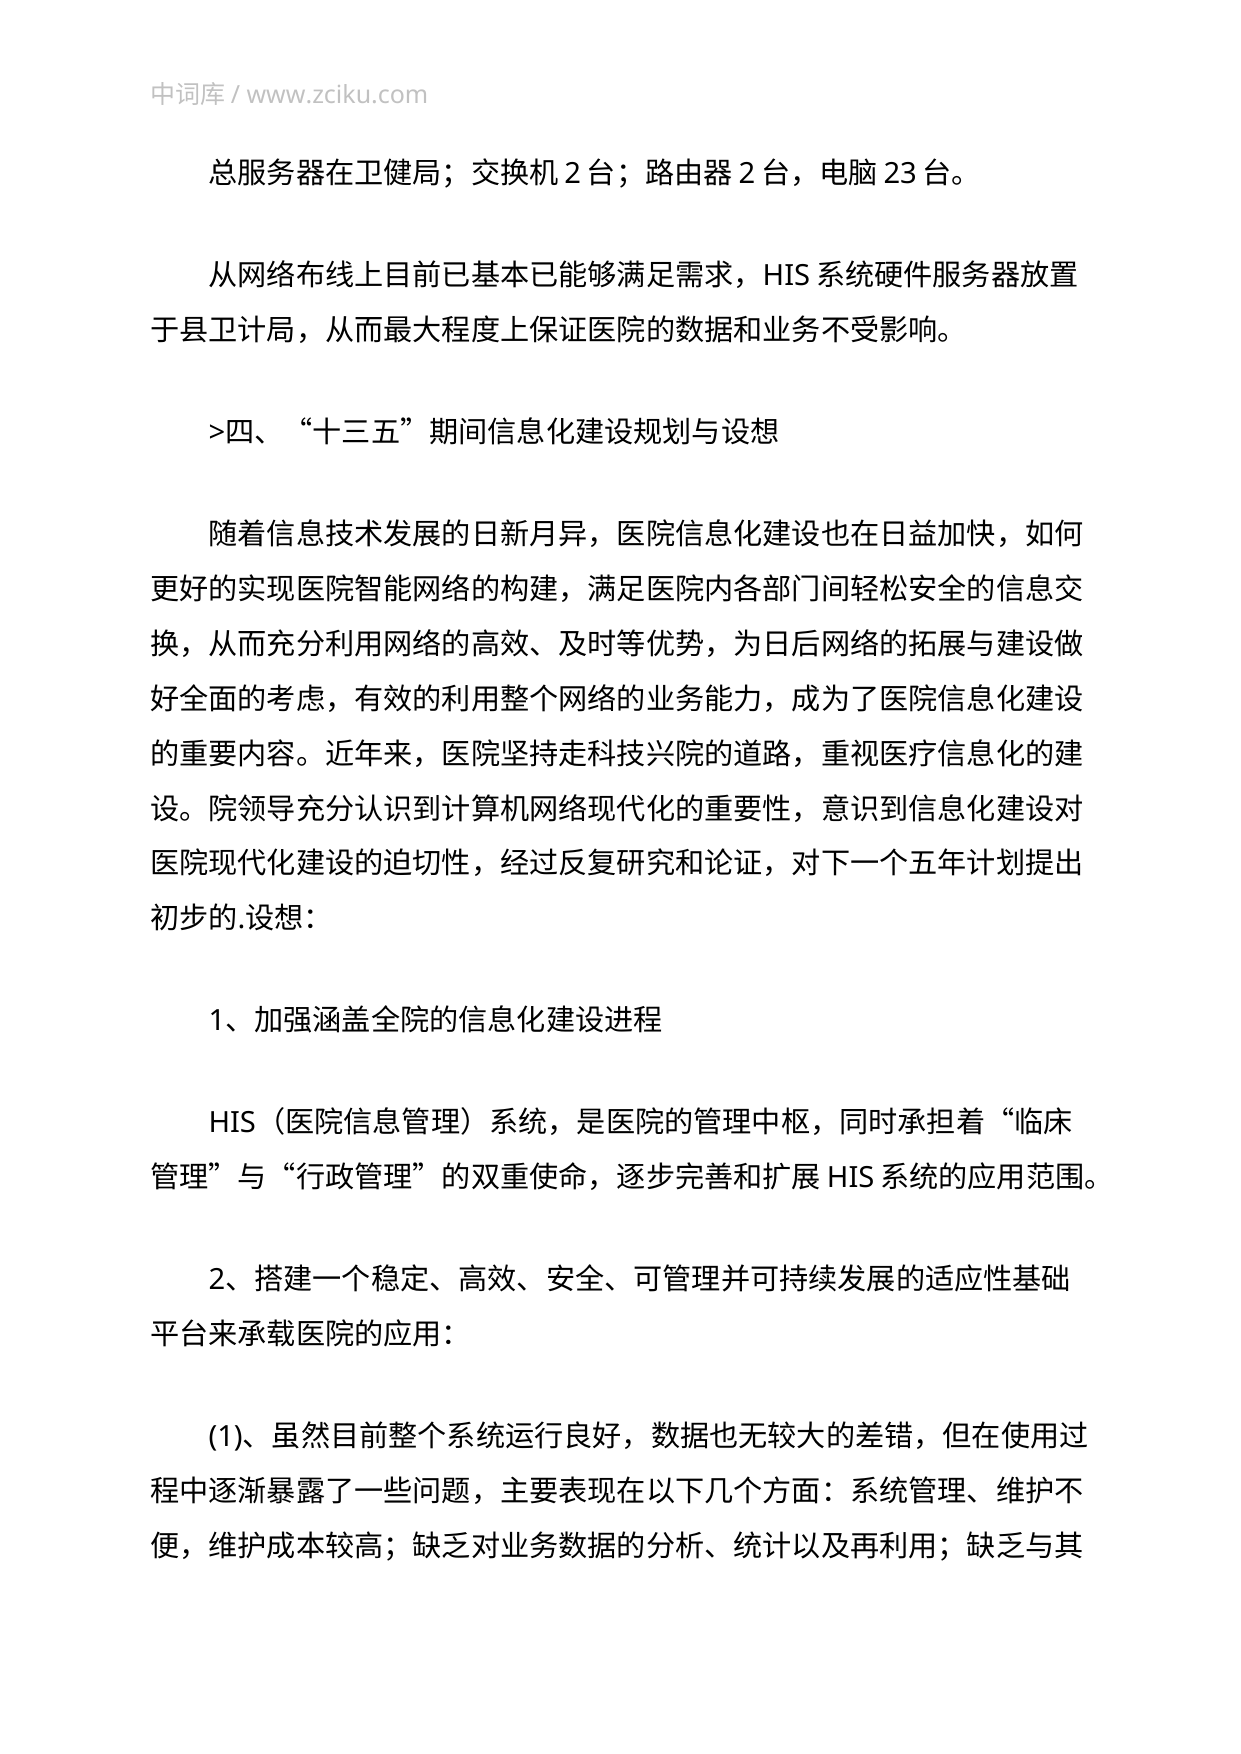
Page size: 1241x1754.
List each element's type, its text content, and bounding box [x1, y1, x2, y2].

text 1、加强涵盖全院的信息化建设进程 [150, 997, 1090, 1039]
text 2、搭建一个稳定、高效、安全、可管理并可持续发展的适应性基础平台来承载医院的应用： [150, 1256, 1090, 1353]
text 随着信息技术发展的日新月异，医院信息化建设也在日益加快，如何更好的实现医院智能网络的构建，满足医院内各部门间轻松安全的信息交换，从而充分利用网络的高效、及时等优势，为日后网络的拓展与建设做好全面的考虑，有效的利用整个网络的业务能力，成为了医院信息化建设的重要内容。近年来，医院坚持走科技兴院的道路，重视医疗信息化的建设。院领导充分认识到计算机网络现代化的重要性，意识到信息化建设对医院现代化建设的迫切性，经过反复研究和论证，对下一个五年计划提出初步的.设想： [150, 511, 1090, 937]
text 总服务器在卫健局；交换机2台；路由器2台，电脑23台。 [150, 150, 1090, 192]
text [150, 1413, 1090, 1565]
text >四、“十三五”期间信息化建设规划与设想 [150, 409, 1090, 451]
text 从网络布线上目前已基本已能够满足需求，HIS系统硬件服务器放置于县卫计局，从而最大程度上保证医院的数据和业务不受影响。 [150, 252, 1090, 349]
text HIS（医院信息管理）系统，是医院的管理中枢，同时承担着“临床管理”与“行政管理”的双重使命，逐步完善和扩展HIS系统的应用范围。 [150, 1099, 1090, 1196]
